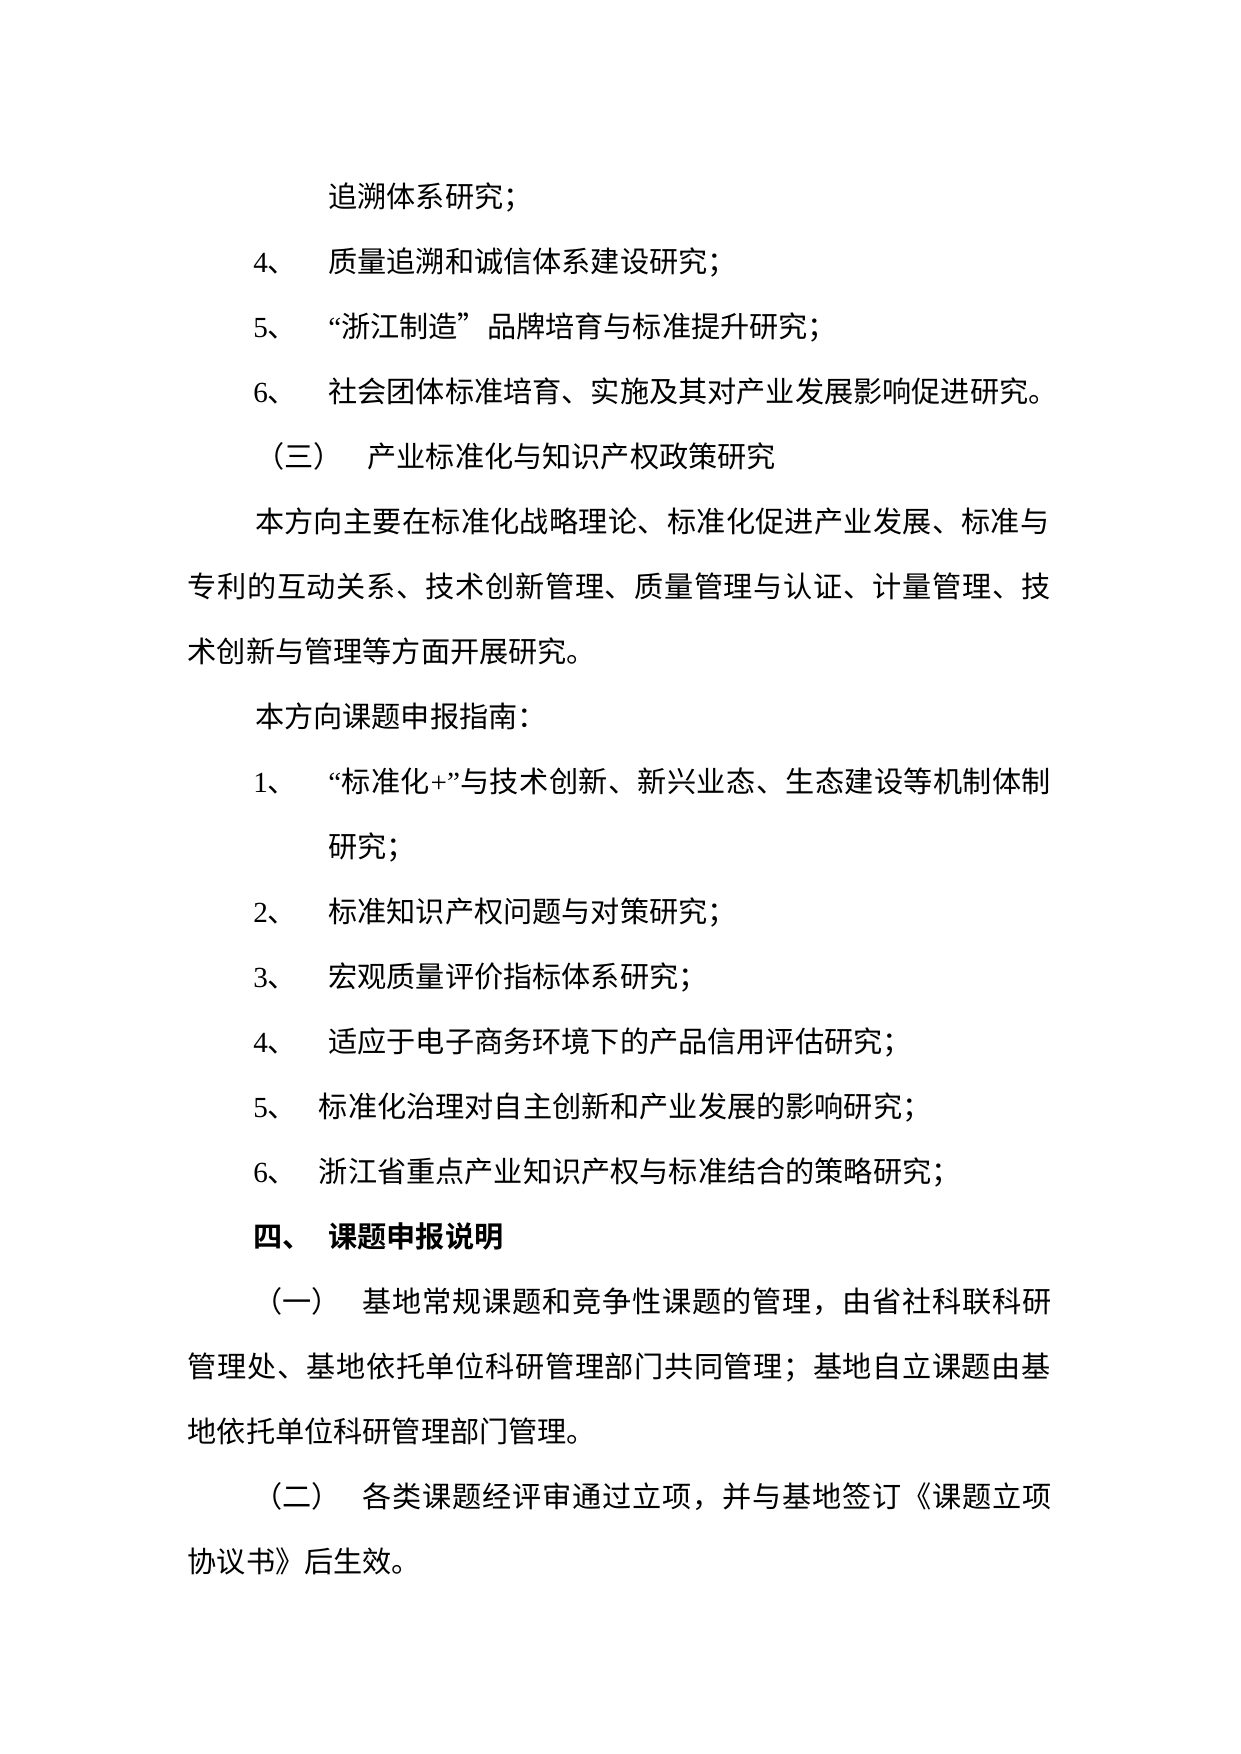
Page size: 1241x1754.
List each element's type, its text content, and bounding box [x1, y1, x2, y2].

list 社会团体标准培育、实施及其对产业发展影响促进研究。 [253, 357, 1053, 422]
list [253, 162, 1053, 227]
text 本方向主要在标准化战略理论、标准化促进产业发展、标准与专利的互动关系、技术创新管理、质量管理与认证、计量管理、技术创新与管理等方面开展研究。 [187, 487, 1053, 682]
list 标准化治理对自主创新和产业发展的影响研究； [187, 1072, 1053, 1137]
list 基地常规课题和竞争性课题的管理，由省社科联科研管理处、基地依托单位科研管理部门共同管理；基地自立课题由基地依托单位科研管理部门管理。 [187, 1267, 1053, 1462]
list “标准化+”与技术创新、新兴业态、生态建设等机制体制研究； [253, 747, 1053, 877]
list 课题申报说明 [253, 1202, 1053, 1267]
list 各类课题经评审通过立项，并与基地签订《课题立项协议书》后生效。 [187, 1462, 1053, 1592]
list 宏观质量评价指标体系研究； [253, 942, 1053, 1007]
list 适应于电子商务环境下的产品信用评估研究； [253, 1007, 1053, 1072]
list 浙江省重点产业知识产权与标准结合的策略研究； [187, 1137, 1053, 1202]
list “浙江制造”品牌培育与标准提升研究； [253, 292, 1053, 357]
list 质量追溯和诚信体系建设研究； [253, 227, 1053, 292]
list 标准知识产权问题与对策研究； [253, 877, 1053, 942]
list 产业标准化与知识产权政策研究 [255, 422, 1053, 487]
text 本方向课题申报指南： [187, 682, 1053, 747]
